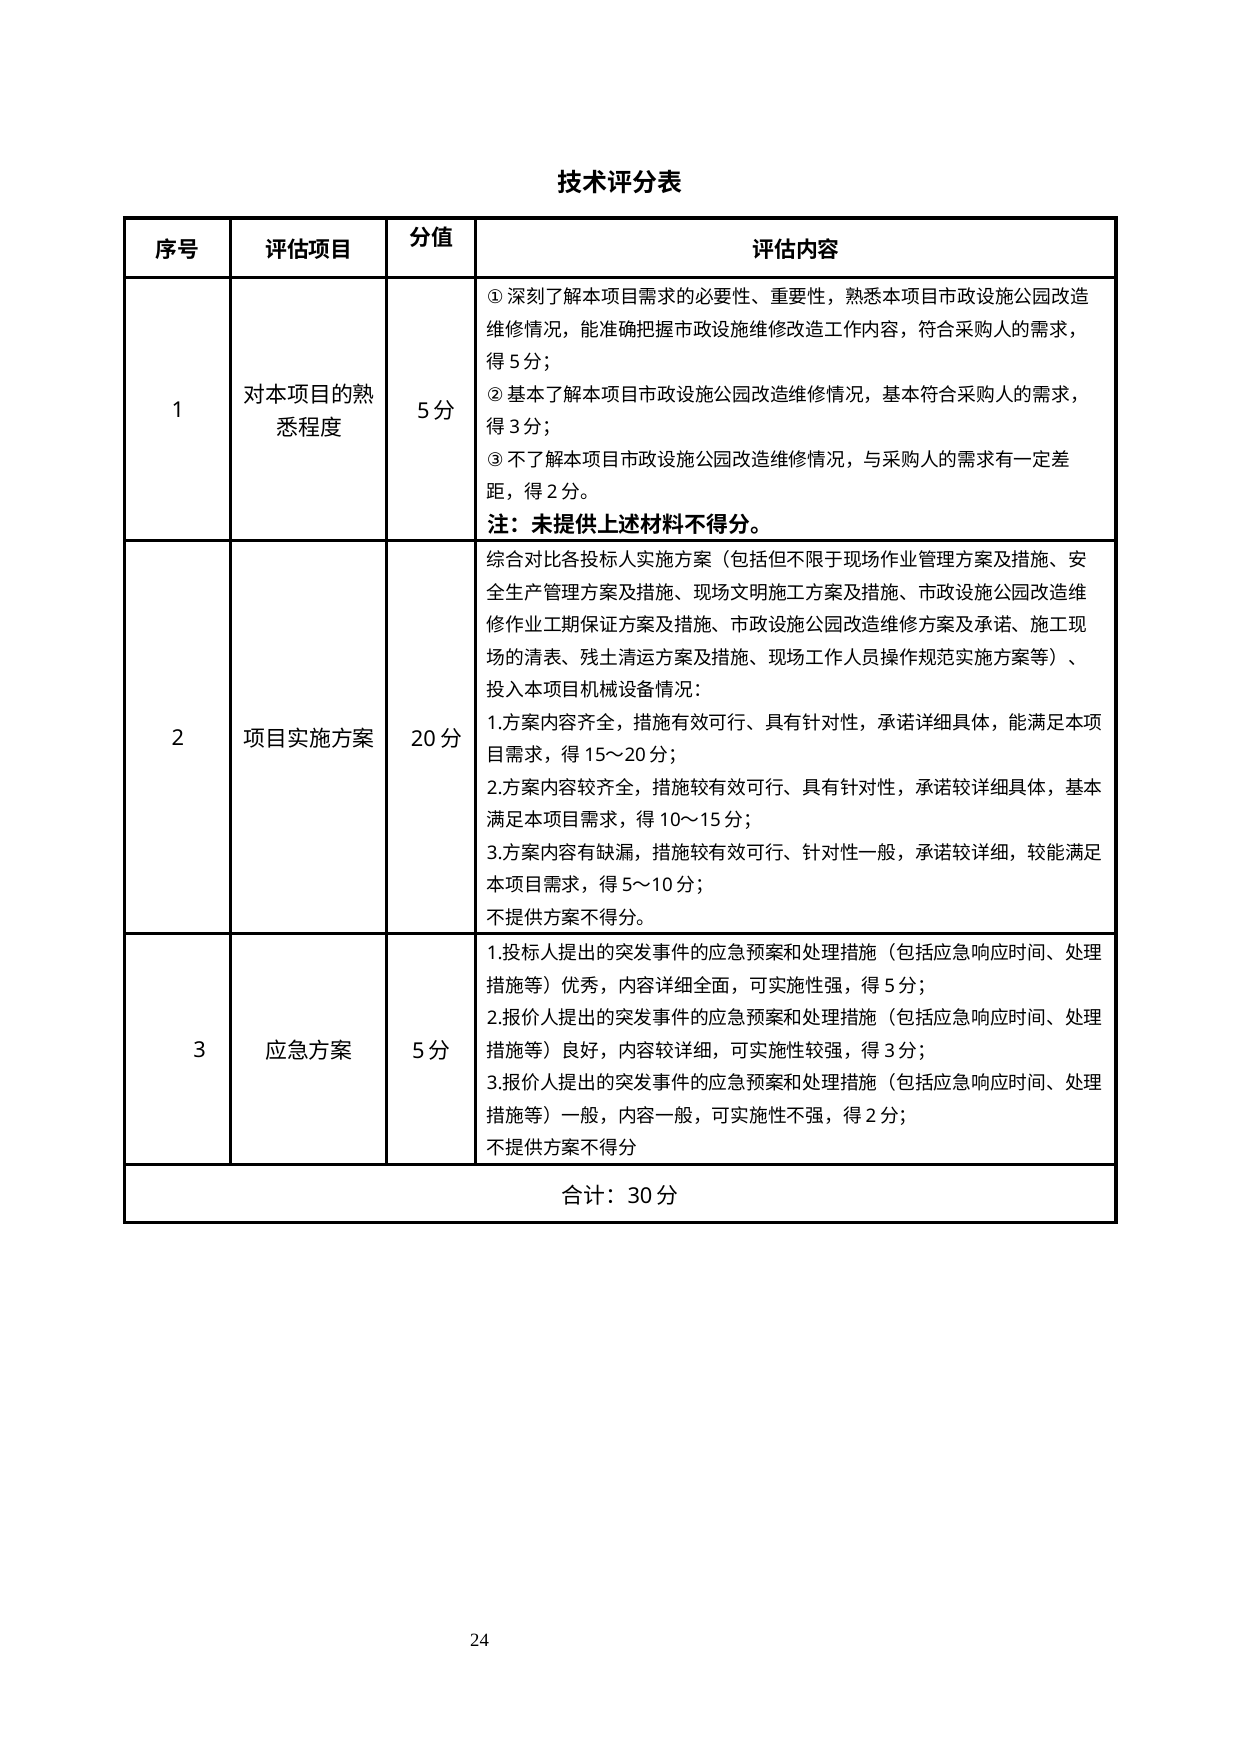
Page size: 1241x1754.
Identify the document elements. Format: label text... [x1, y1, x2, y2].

table_cell 20分 [388, 542, 474, 932]
table_cell 综合对比各投标人实施方案（包括但不限于现场作业管理方案及措施、安全生产管理方案及措施、现场文明施工方案及措施、市政设施公园改造维修作业工期保证方案及措施、市政设施公园改造维修方案及承诺、施工现场的清表、残土清运方案及措施、现场工作人员操作规范实施方案等）、投入本项目机械设备情况： 1.方案内容齐全，措施有效可行、具有针对性，承诺详细具体，能满足本项目需求，得15～20分； 2.方案内容较齐全，措施较有效可行、具有针对性，承诺较详细具体，基本满足本项目需求，得10～15分； 3.方案内容有缺漏，措施较有效可行、针对性一般，承诺较详细，较能满足本项目需求，得5～10分； 不提供方案不得分。 [477, 542, 1114, 932]
table_header 序号 [126, 220, 229, 276]
table_header 分值 [388, 220, 474, 276]
table_cell 项目实施方案 [232, 542, 385, 932]
table_header 评估内容 [477, 220, 1114, 276]
table_cell 1.投标人提出的突发事件的应急预案和处理措施（包括应急响应时间、处理措施等）优秀，内容详细全面，可实施性强，得5分； 2.报价人提出的突发事件的应急预案和处理措施（包括应急响应时间、处理措施等）良好，内容较详细，可实施性较强，得3分； 3.报价人提出的突发事件的应急预案和处理措施（包括应急响应时间、处理措施等）一般，内容一般，可实施性不强，得2分； 不提供方案不得分 [477, 935, 1114, 1163]
table_cell 5分 [388, 935, 474, 1163]
table_cell 1 [126, 279, 229, 539]
table_header 评估项目 [232, 220, 385, 276]
table_cell ①深刻了解本项目需求的必要性、重要性，熟悉本项目市政设施公园改造维修情况，能准确把握市政设施维修改造工作内容，符合采购人的需求，得5分； ②基本了解本项目市政设施公园改造维修情况，基本符合采购人的需求，得3分； ③不了解本项目市政设施公园改造维修情况，与采购人的需求有一定差距，得2分。 注：未提供上述材料不得分。 [477, 279, 1114, 539]
text 技术评分表 [118, 162, 1122, 198]
table_cell 5分 [388, 279, 474, 539]
table_cell 合计：30分 [126, 1166, 1114, 1221]
table_cell 对本项目的熟悉程度 [232, 279, 385, 539]
table_cell 2 [126, 542, 229, 932]
table_cell 应急方案 [232, 935, 385, 1163]
table_cell 3 [126, 935, 229, 1163]
